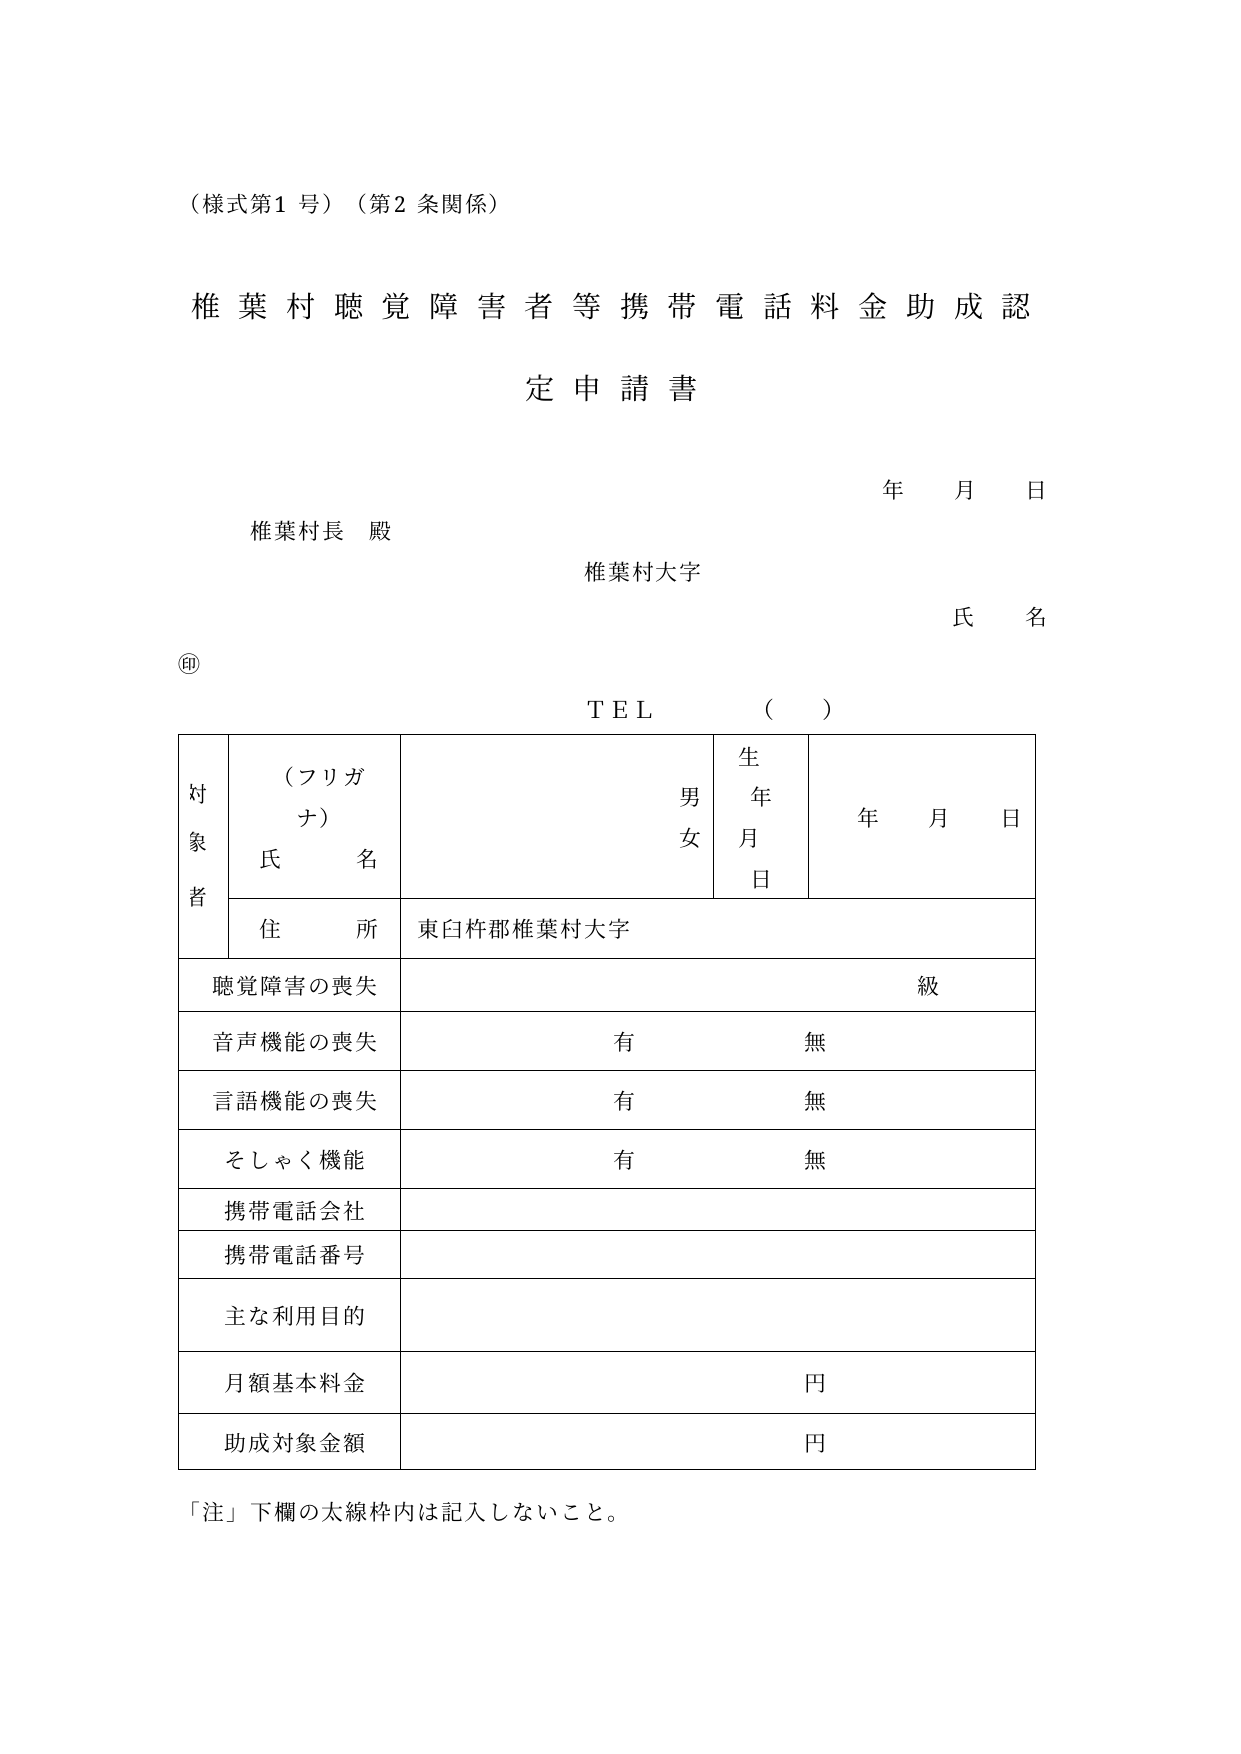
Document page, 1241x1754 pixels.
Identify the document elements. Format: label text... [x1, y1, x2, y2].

text 椎葉村大字 [239, 550, 1061, 591]
table_cell そしゃく機能 [179, 1130, 400, 1188]
text 椎葉村聴覚障害者等携帯電話料金助成認定申請書 [179, 264, 1061, 428]
table_cell 音声機能の喪失 [179, 1012, 400, 1070]
text 年 月 日 [179, 469, 1049, 509]
text 椎葉村長 殿 [239, 509, 1061, 550]
text ＴＥＬ （ ） [179, 688, 1049, 729]
table_cell [401, 1279, 1035, 1351]
table_cell 月額基本料金 [179, 1352, 400, 1413]
table_cell 住所 [229, 899, 400, 957]
table_cell 級 [401, 959, 1035, 1011]
table_cell 有 無 [401, 1071, 1035, 1129]
table_header 対象者 [179, 735, 228, 957]
table_cell 助成対象金額 [179, 1414, 400, 1469]
table_cell 携帯電話番号 [179, 1231, 400, 1277]
text 「注」下欄の太線枠内は記入しないこと。 [179, 1491, 1061, 1532]
table_cell 有 無 [401, 1130, 1035, 1188]
text （様式第1号）（第2条関係） [179, 183, 1061, 224]
table_cell 円 [401, 1352, 1035, 1413]
table_cell 主な利用目的 [179, 1279, 400, 1351]
table_cell 言語機能の喪失 [179, 1071, 400, 1129]
table_cell 円 [401, 1414, 1035, 1469]
table_header 年 月 日 [809, 735, 1035, 898]
table_cell [401, 1189, 1035, 1230]
table_header 生年 月日 [714, 735, 808, 898]
table_cell 東臼杵郡椎葉村大字 [401, 899, 1035, 957]
text 氏名 ㊞ [179, 596, 1049, 683]
table_header 男 女 [401, 735, 713, 898]
table_cell 聴覚障害の喪失 [179, 959, 400, 1011]
table_cell [401, 1231, 1035, 1277]
table_header （フリガナ） 氏名 [229, 735, 400, 898]
table_cell 有 無 [401, 1012, 1035, 1070]
table_cell 携帯電話会社 [179, 1189, 400, 1230]
